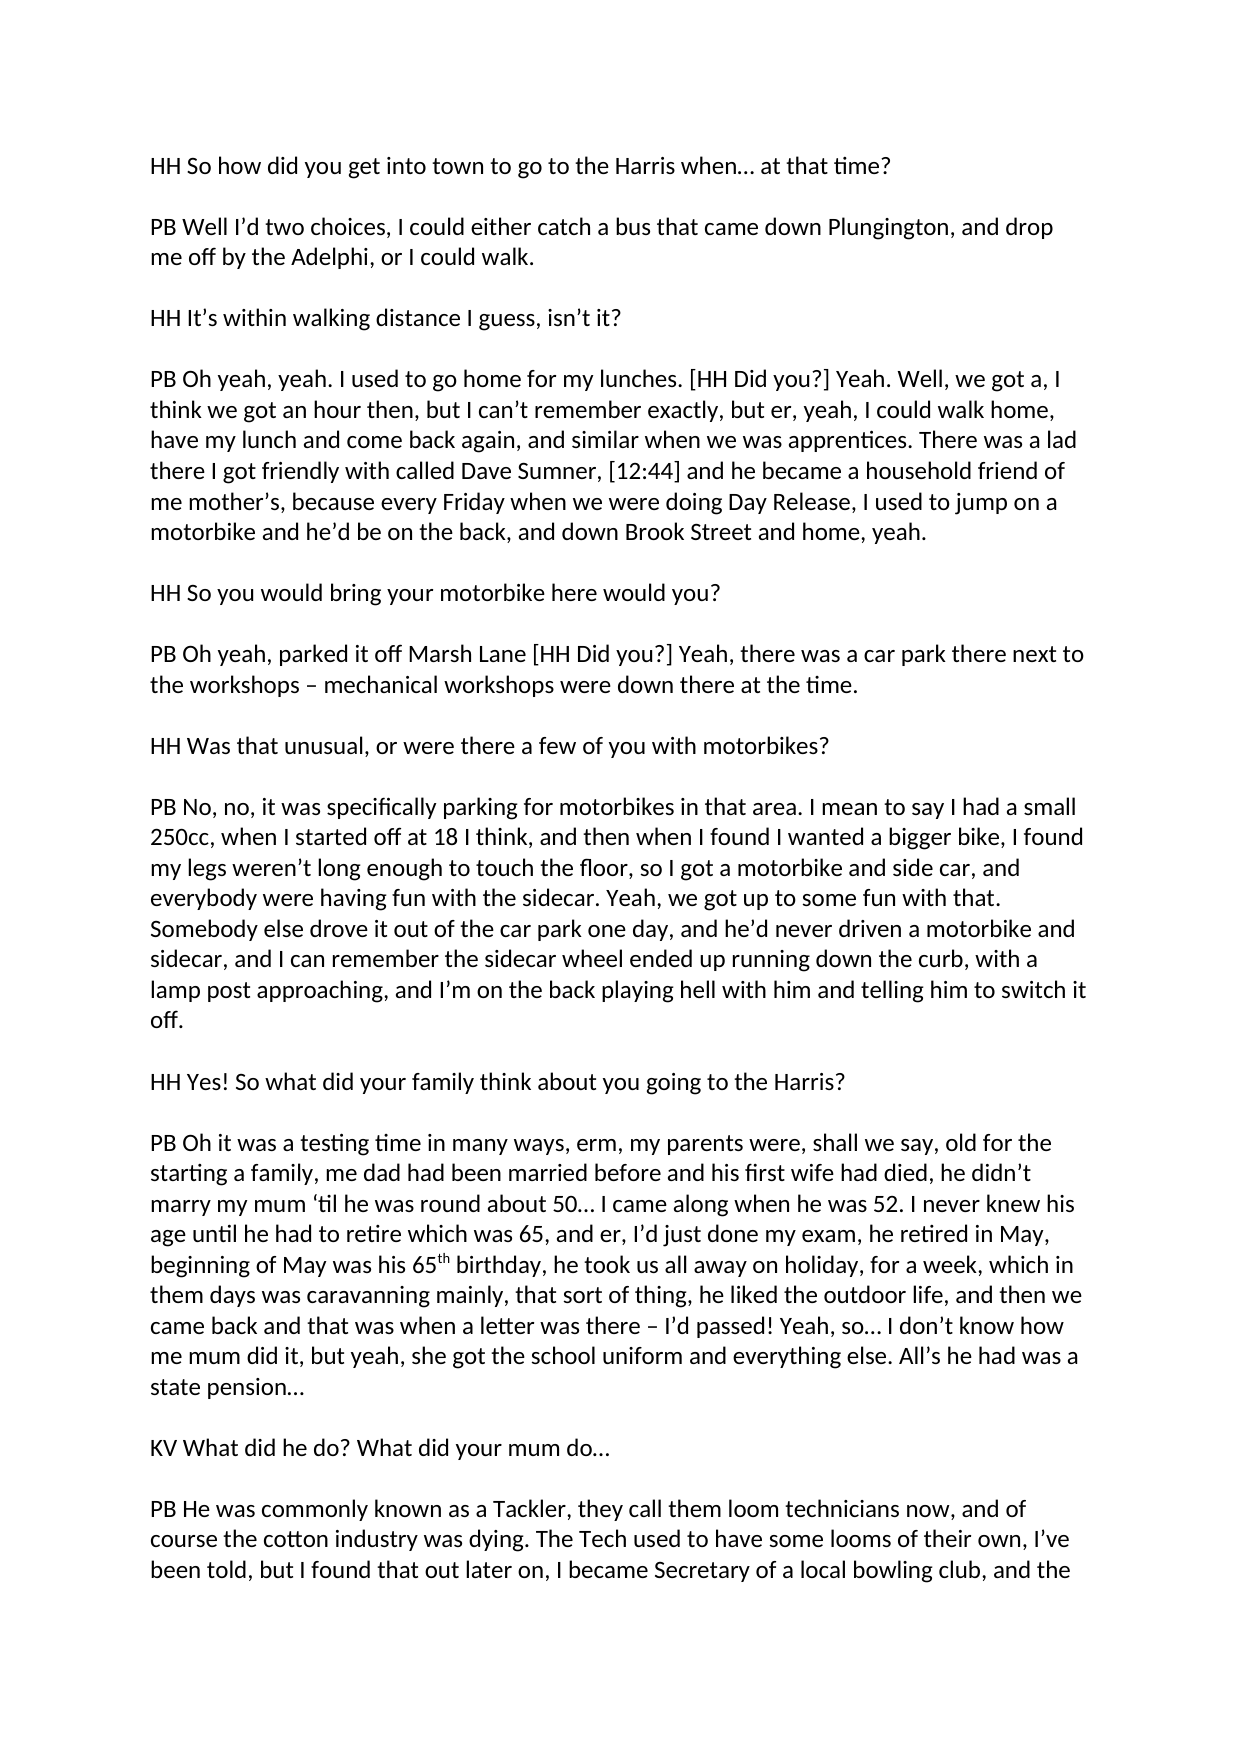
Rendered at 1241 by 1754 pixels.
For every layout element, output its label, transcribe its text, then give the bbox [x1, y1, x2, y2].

text PB Oh it was a testing time in many ways, erm, my parents were, shall we say, old for the starting a family, me dad had been married before and his first wife had died, he didn’t marry my mum ‘til he was round about 50… I came along when he was 52. I never knew his age until he had to retire which was 65, and er, I’d just done my exam, he retired in May, beginning of May was his 65th birthday, he took us all away on holiday, for a week, which in them days was caravanning mainly, that sort of thing, he liked the outdoor life, and then we came back and that was when a letter was there – I’d passed! Yeah, so… I don’t know how me mum did it, but yeah, she got the school uniform and everything else. All’s he had was a state pension… [150, 1127, 1090, 1401]
text HH It’s within walking distance I guess, isn’t it? [150, 303, 1090, 333]
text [150, 1493, 1090, 1584]
text KV What did he do? What did your mum do… [150, 1432, 1090, 1462]
text HH So how did you get into town to go to the Harris when… at that time? [150, 150, 1090, 181]
text HH Was that unusual, or were there a few of you with motorbikes? [150, 730, 1090, 760]
text PB Oh yeah, yeah. I used to go home for my lunches. [HH Did you?] Yeah. Well, we got a, I think we got an hour then, but I can’t remember exactly, but er, yeah, I could walk home, have my lunch and come back again, and similar when we was apprentices. There was a lad there I got friendly with called Dave Sumner, [12:44] and he became a household friend of me mother’s, because every Friday when we were doing Day Release, I used to jump on a motorbike and he’d be on the back, and down Brook Street and home, yeah. [150, 364, 1090, 547]
text HH Yes! So what did your family think about you going to the Harris? [150, 1066, 1090, 1096]
text HH So you would bring your motorbike here would you? [150, 577, 1090, 608]
text PB Well I’d two choices, I could either catch a bus that came down Plungington, and drop me off by the Adelphi, or I could walk. [150, 211, 1090, 272]
text PB Oh yeah, parked it off Marsh Lane [HH Did you?] Yeah, there was a car park there next to the workshops – mechanical workshops were down there at the time. [150, 638, 1090, 699]
text PB No, no, it was specifically parking for motorbikes in that area. I mean to say I had a small 250cc, when I started off at 18 I think, and then when I found I wanted a bigger bike, I found my legs weren’t long enough to touch the floor, so I got a motorbike and side car, and everybody were having fun with the sidecar. Yeah, we got up to some fun with that. Somebody else drove it out of the car park one day, and he’d never driven a motorbike and sidecar, and I can remember the sidecar wheel ended up running down the curb, with a lamp post approaching, and I’m on the back playing hell with him and telling him to switch it off. [150, 791, 1090, 1035]
